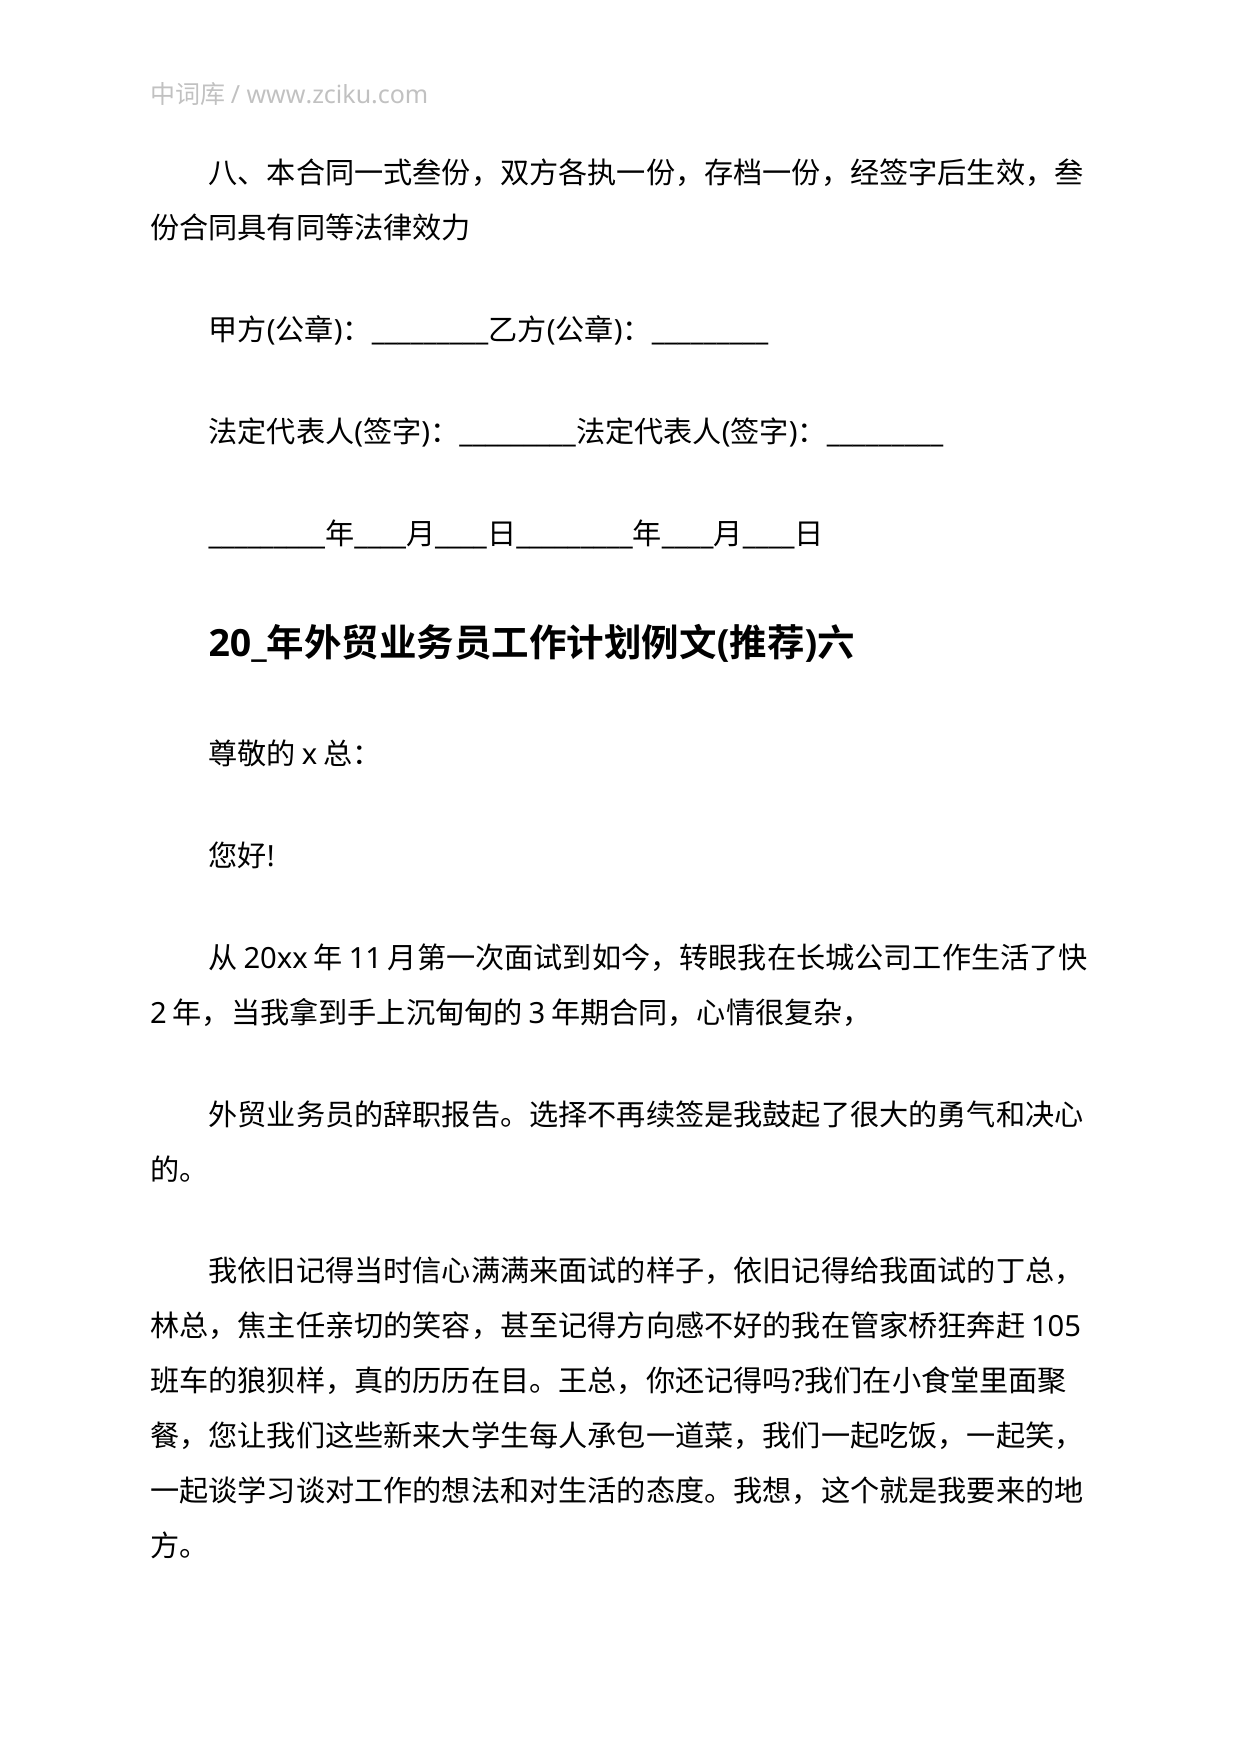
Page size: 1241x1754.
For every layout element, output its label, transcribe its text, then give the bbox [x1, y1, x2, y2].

text 我依旧记得当时信心满满来面试的样子，依旧记得给我面试的丁总，林总，焦主任亲切的笑容，甚至记得方向感不好的我在管家桥狂奔赶105班车的狼狈样，真的历历在目。王总，你还记得吗?我们在小食堂里面聚餐，您让我们这些新来大学生每人承包一道菜，我们一起吃饭，一起笑，一起谈学习谈对工作的想法和对生活的态度。我想，这个就是我要来的地方。 [150, 1248, 1090, 1565]
text 外贸业务员的辞职报告。选择不再续签是我鼓起了很大的勇气和决心的。 [150, 1091, 1090, 1188]
text 甲方(公章)：_________乙方(公章)：_________ [150, 307, 1090, 349]
text 您好! [150, 832, 1090, 874]
text 八、本合同一式叁份，双方各执一份，存档一份，经签字后生效，叁份合同具有同等法律效力 [150, 150, 1090, 247]
text 尊敬的x总： [150, 730, 1090, 773]
text _________年____月____日_________年____月____日 [150, 511, 1090, 553]
text 法定代表人(签字)：_________法定代表人(签字)：_________ [150, 409, 1090, 451]
text 20_年外贸业务员工作计划例文(推荐)六 [150, 613, 1090, 667]
text 从20xx年11月第一次面试到如今，转眼我在长城公司工作生活了快2年，当我拿到手上沉甸甸的3年期合同，心情很复杂， [150, 934, 1090, 1032]
